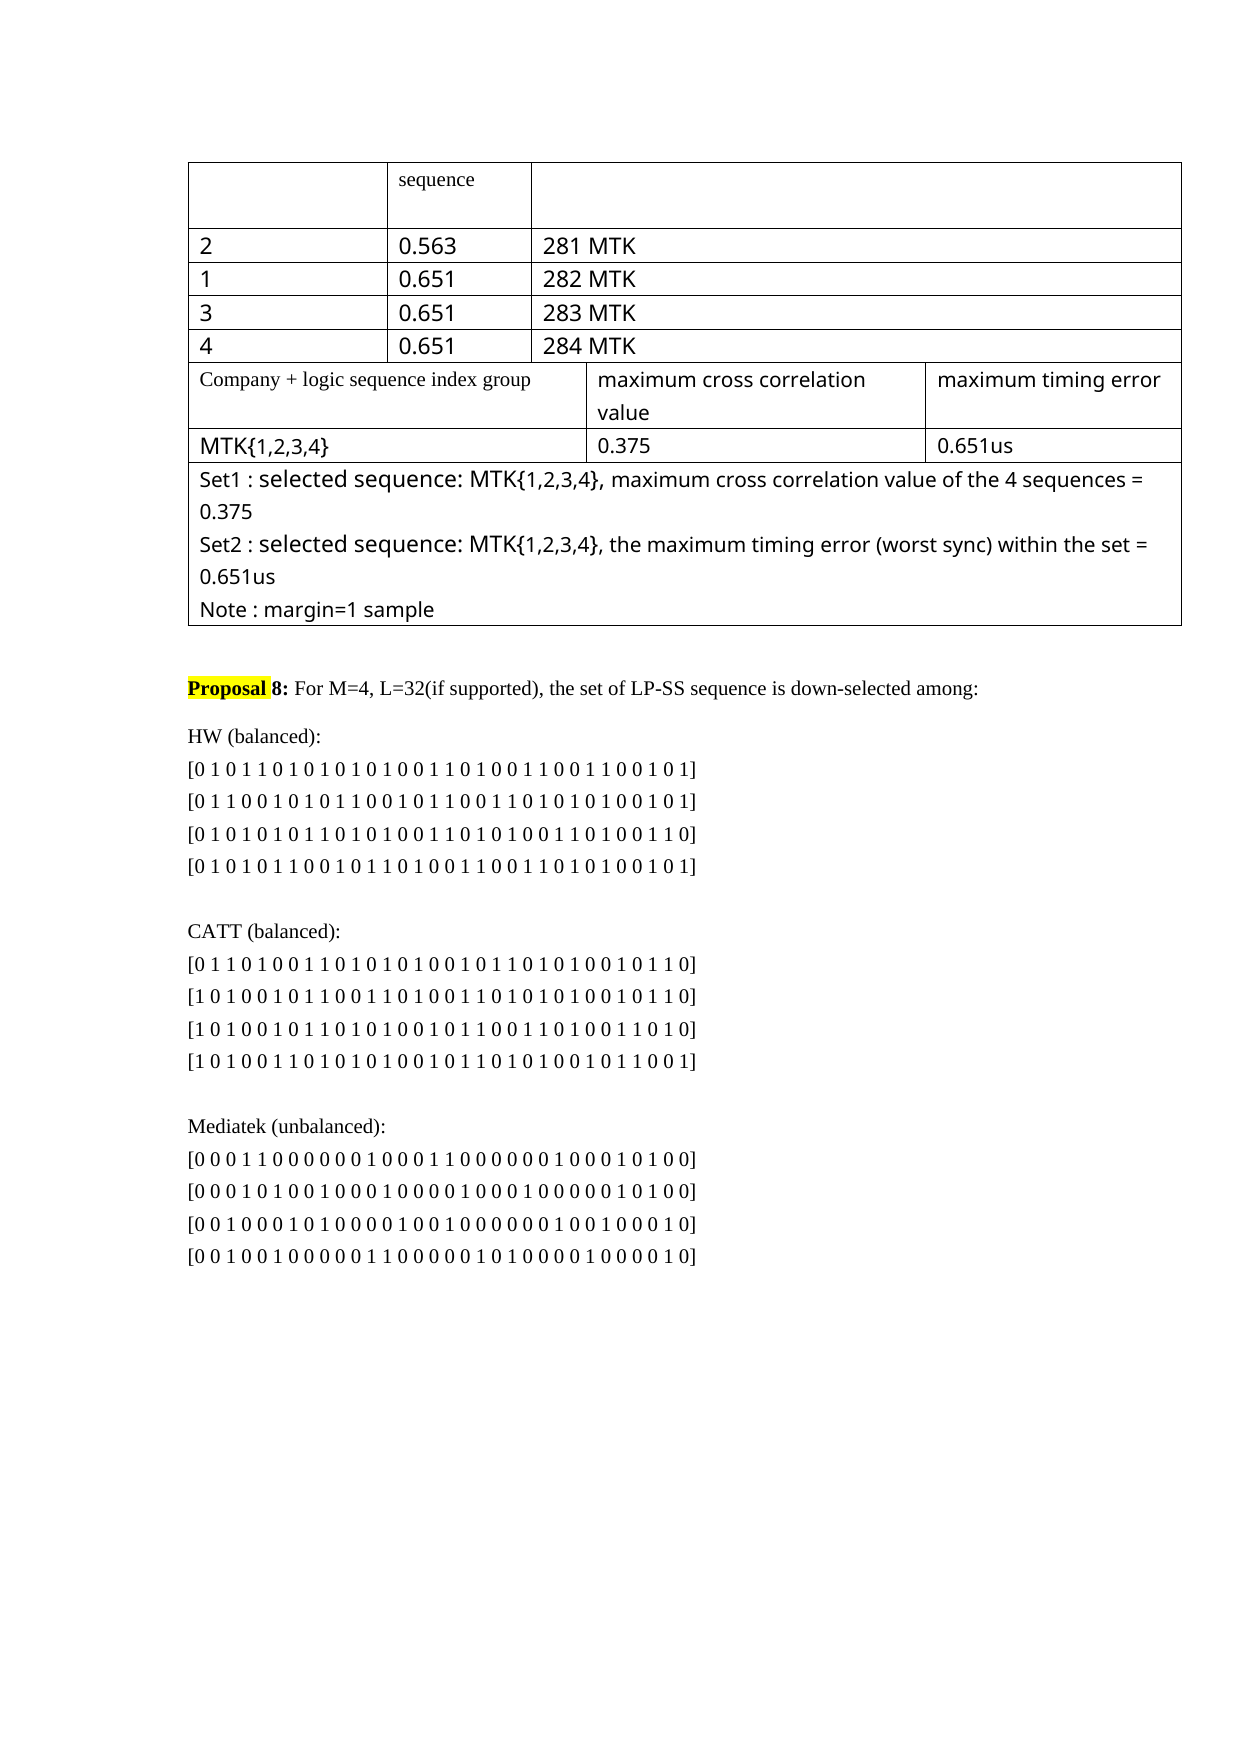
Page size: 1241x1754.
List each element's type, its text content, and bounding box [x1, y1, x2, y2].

table_cell 3 [189, 296, 387, 329]
text [1 0 1 0 0 1 0 1 1 0 1 0 1 0 0 1 0 1 1 0 0 1 1 0 1 0 0 1 1 0 1 0] [187, 1013, 1053, 1045]
table_cell 0.651 [388, 263, 531, 295]
table_cell maximum timing error [926, 363, 1181, 428]
text [0 0 0 1 1 0 0 0 0 0 0 1 0 0 0 1 1 0 0 0 0 0 0 1 0 0 0 1 0 1 0 0] [187, 1143, 1053, 1175]
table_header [532, 163, 1181, 228]
text [0 0 0 1 0 1 0 0 1 0 0 0 1 0 0 0 0 1 0 0 0 1 0 0 0 0 0 1 0 1 0 0] [187, 1175, 1053, 1208]
text Mediatek (unbalanced): [187, 1110, 1053, 1143]
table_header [388, 163, 531, 228]
table_cell Company + logic sequence index group [189, 363, 586, 428]
text HW (balanced): [187, 720, 1053, 753]
table_cell Set1 : selected sequence: MTK{1,2,3,4}, maximum cross correlation value of the 4 sequences = 0.375 Set2 : selected sequence: MTK{1,2,3,4}, the maximum timing error (worst sync) within the set = 0.651us Note : margin=1 sample [189, 463, 1181, 625]
table_cell 281 MTK [532, 229, 1181, 262]
table_cell 284 MTK [532, 330, 1181, 362]
table_cell MTK{1,2,3,4} [189, 429, 586, 462]
text [0 0 1 0 0 1 0 0 0 0 0 1 1 0 0 0 0 0 1 0 1 0 0 0 0 1 0 0 0 0 1 0] [187, 1240, 1053, 1273]
table_cell 2 [189, 229, 387, 262]
table_cell maximum cross correlation value [587, 363, 925, 428]
table_cell 0.563 [388, 229, 531, 262]
text [0 1 0 1 0 1 0 1 1 0 1 0 1 0 0 1 1 0 1 0 1 0 0 1 1 0 1 0 0 1 1 0] [187, 818, 1053, 850]
table_cell 283 MTK [532, 296, 1181, 329]
table_cell 0.651 [388, 296, 531, 329]
table_cell 0.651us [926, 429, 1181, 462]
table_cell 0.375 [587, 429, 925, 462]
text [1 0 1 0 0 1 0 1 1 0 0 1 1 0 1 0 0 1 1 0 1 0 1 0 1 0 0 1 0 1 1 0] [187, 980, 1053, 1013]
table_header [189, 163, 387, 228]
table_cell 4 [189, 330, 387, 362]
text [0 1 1 0 1 0 0 1 1 0 1 0 1 0 1 0 0 1 0 1 1 0 1 0 1 0 0 1 0 1 1 0] [187, 948, 1053, 980]
text [0 0 1 0 0 0 1 0 1 0 0 0 0 1 0 0 1 0 0 0 0 0 0 1 0 0 1 0 0 0 1 0] [187, 1208, 1053, 1240]
table_cell 0.651 [388, 330, 531, 362]
text [0 1 0 1 1 0 1 0 1 0 1 0 1 0 0 1 1 0 1 0 0 1 1 0 0 1 1 0 0 1 0 1] [187, 753, 1053, 785]
table_cell 282 MTK [532, 263, 1181, 295]
text Proposal 8: For M=4, L=32(if supported), the set of LP-SS sequence is down-selected among: [187, 671, 1032, 704]
text CATT (balanced): [187, 915, 1053, 948]
text [0 1 0 1 0 1 1 0 0 1 0 1 1 0 1 0 0 1 1 0 0 1 1 0 1 0 1 0 0 1 0 1] [187, 850, 1053, 883]
text [1 0 1 0 0 1 1 0 1 0 1 0 1 0 0 1 0 1 1 0 1 0 1 0 0 1 0 1 1 0 0 1] [187, 1045, 1053, 1078]
text [0 1 1 0 0 1 0 1 0 1 1 0 0 1 0 1 1 0 0 1 1 0 1 0 1 0 1 0 0 1 0 1] [187, 785, 1053, 818]
table_cell 1 [189, 263, 387, 295]
